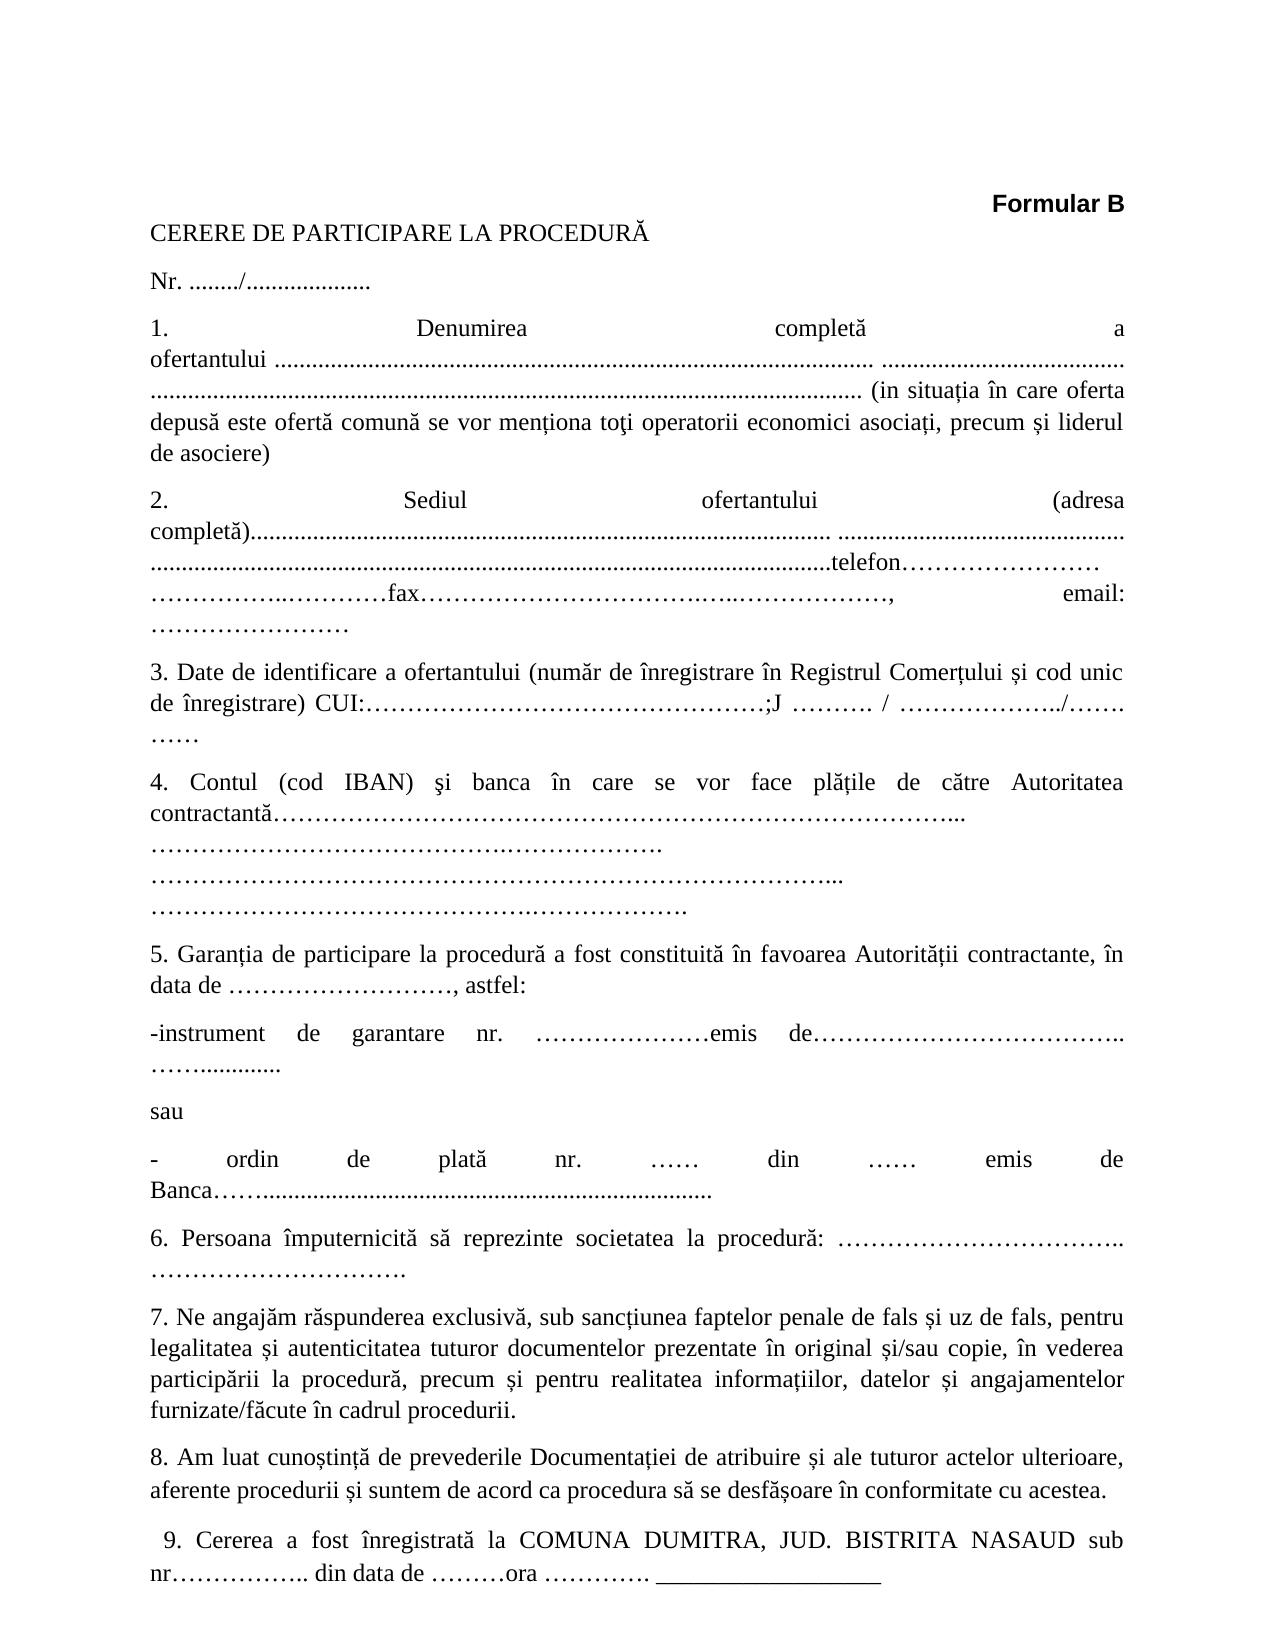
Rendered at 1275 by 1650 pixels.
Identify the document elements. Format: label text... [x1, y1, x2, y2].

text Nr. ......../.................... [150, 266, 1125, 294]
text 6. Persoana împuternicită să reprezinte societatea la procedură: ……………………………..…………………………. [150, 1223, 1125, 1283]
text - ordin de plată nr. …… din …… emis de Banca……........................................................................ [150, 1144, 1125, 1204]
text -instrument de garantare nr. …………………emis de………………………………..……............. [150, 1018, 1125, 1077]
text 8. Am luat cunoștință de prevederile Documentației de atribuire și ale tuturor actelor ulterioare, aferente procedurii și suntem de acord ca procedura să se desfășoare în conformitate cu acestea. [150, 1442, 1125, 1504]
text 5. Garanția de participare la procedură a fost constituită în favoarea Autorității contractante, în data de ………………………, astfel: [150, 939, 1125, 999]
text 1. Denumirea completă a ofertantului ................................................................................................ ......................................................................................................................................................... (in situația în care oferta depusă este ofertă comună se vor menționa toţi operatorii economici asociați, precum și liderul de asociere) [150, 313, 1125, 466]
text 2. Sediul ofertantului (adresa completă)............................................................................................. ...........................................................................................................................................................telefon…………………………………..…………fax…………………………….…..………………, email: …………………… [150, 485, 1125, 638]
text CERERE DE PARTICIPARE LA PROCEDURĂ [150, 218, 1125, 247]
text 4. Contul (cod IBAN) şi banca în care se vor face plățile de către Autoritatea contractantă………………………………………………………………………...…………………………………….……………….………………………………………………………………………...……………………………………….………………. [150, 767, 1125, 920]
text 7. Ne angajăm răspunderea exclusivă, sub sancțiunea faptelor penale de fals și uz de fals, pentru legalitatea și autenticitatea tuturor documentelor prezentate în original și/sau copie, în vederea participării la procedură, precum și pentru realitatea informațiilor, datelor și angajamentelor furnizate/făcute în cadrul procedurii. [150, 1302, 1125, 1423]
text 9. Cererea a fost înregistrată la COMUNA DUMITRA, JUD. BISTRITA NASAUD sub nr…………….. din data de ………ora …………. __________________ [150, 1525, 1125, 1587]
text 3. Date de identificare a ofertantului (număr de înregistrare în Registrul Comerțului și cod unic de înregistrare) CUI:…………………………………………;J ………. / ………………../…….…… [150, 657, 1125, 748]
text sau [150, 1096, 1125, 1125]
text Formular B [150, 189, 1125, 218]
